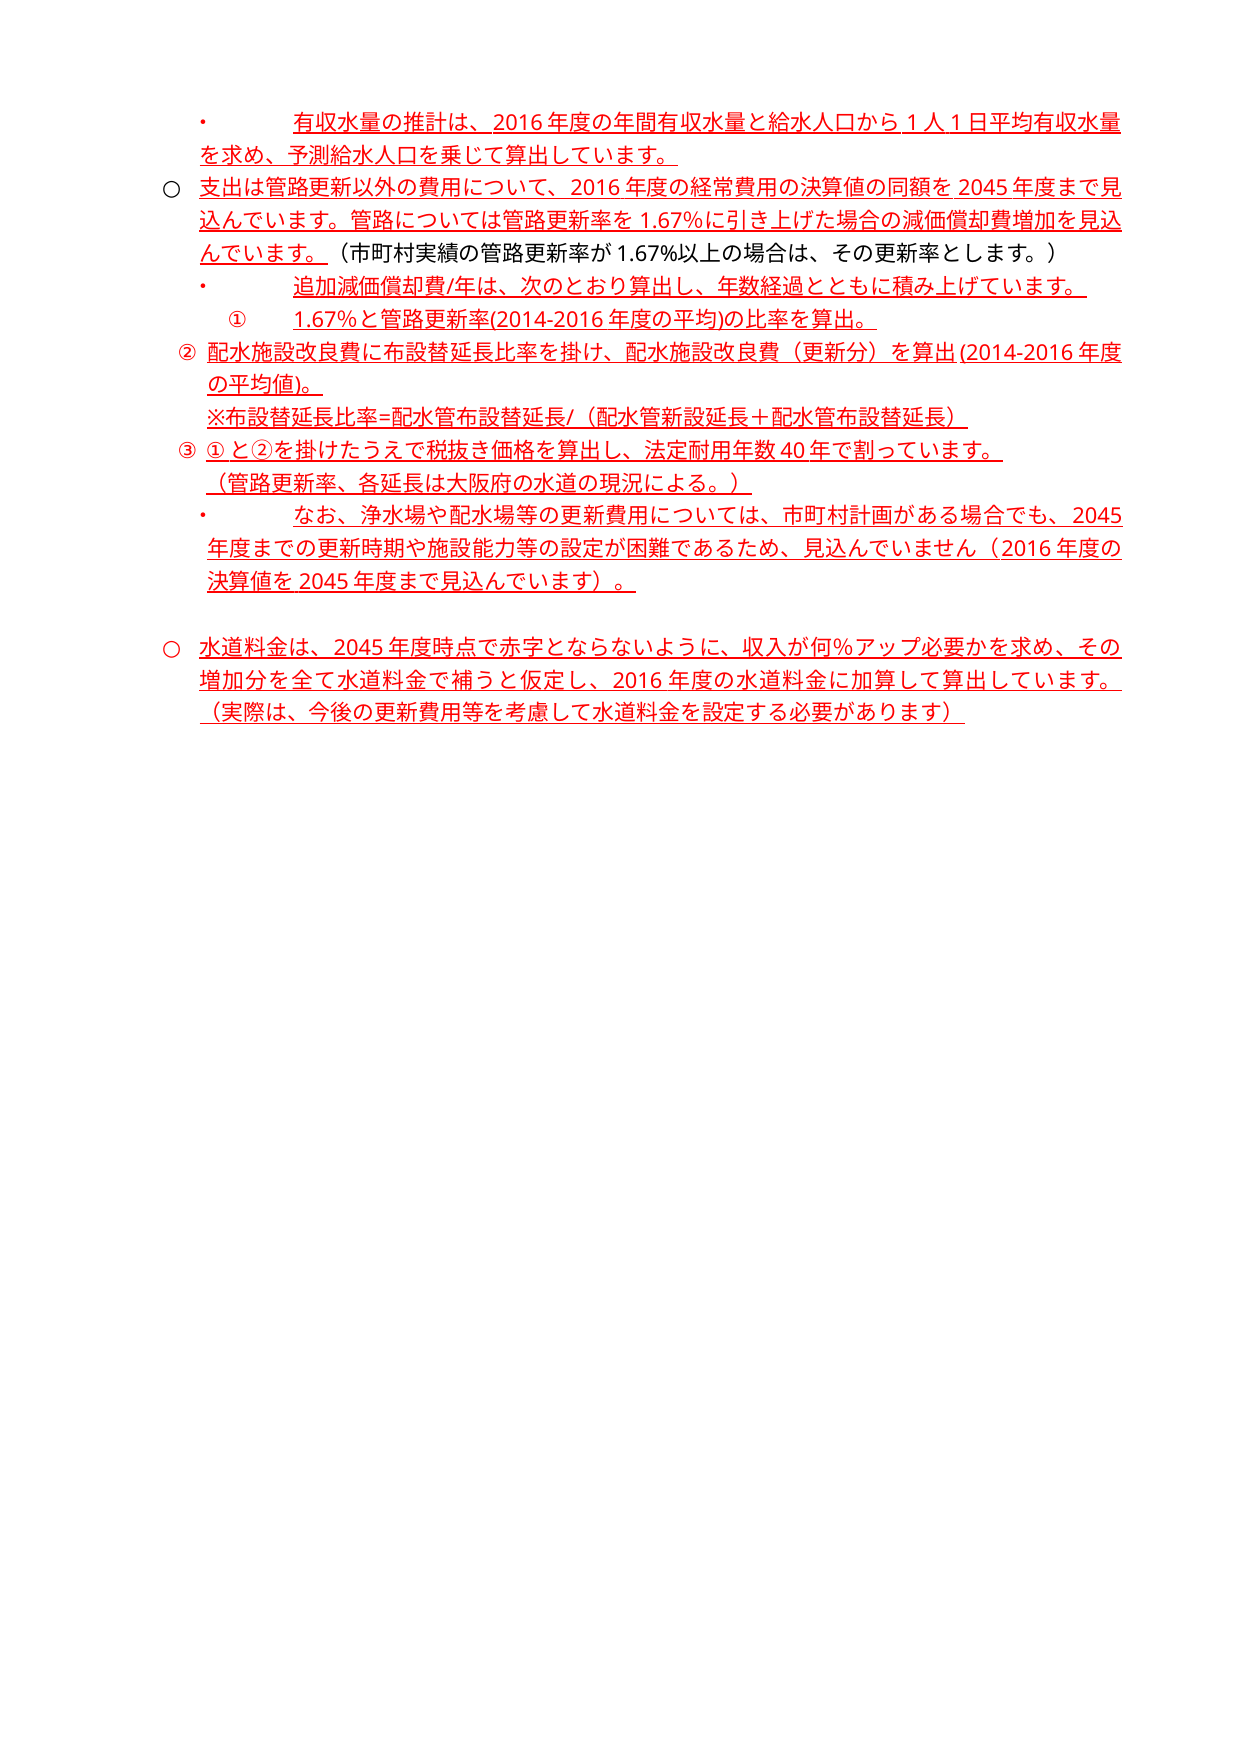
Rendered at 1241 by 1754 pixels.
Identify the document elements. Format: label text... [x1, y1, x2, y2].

list ①と②を掛けたうえで税抜き価格を算出し、法定耐用年数40年で割っています。 [177, 432, 1122, 465]
list なお、浄水場や配水場等の更新費用については、市町村計画がある場合でも、2045年度までの更新時期や施設能力等の設定が困難であるため、見込んでいません（2016年度の決算値を2045年度まで見込んでいます）。 [192, 498, 1122, 596]
list （管路更新率、各延長は大阪府の水道の現況による。） [192, 465, 1122, 498]
list 配水施設改良費に布設替延長比率を掛け、配水施設改良費（更新分）を算出(2014-2016年度の平均値)。 [177, 334, 1122, 399]
list 追加減価償却費/年は、次のとおり算出し、年数経過とともに積み上げています。 [192, 268, 1122, 301]
list 支出は管路更新以外の費用について、2016年度の経常費用の決算値の同額を2045年度まで見込んでいます。管路については管路更新率を1.67％に引き上げた場合の減価償却費増加を見込んでいます。（市町村実績の管路更新率が1.67%以上の場合は、その更新率とします。） [162, 170, 1122, 268]
list ※布設替延長比率=配水管布設替延長/（配水管新設延長＋配水管布設替延長） [207, 399, 1122, 432]
list 1.67％と管路更新率(2014-2016年度の平均)の比率を算出。 [206, 301, 1122, 334]
list 水道料金は、2045年度時点で赤字とならないように、収入が何％アップ必要かを求め、その増加分を全て水道料金で補うと仮定し、2016年度の水道料金に加算して算出しています。（実際は、今後の更新費用等を考慮して水道料金を設定する必要があります） [162, 629, 1122, 728]
list 有収水量の推計は、2016年度の年間有収水量と給水人口から1人1日平均有収水量を求め、予測給水人口を乗じて算出しています。 [192, 104, 1122, 170]
